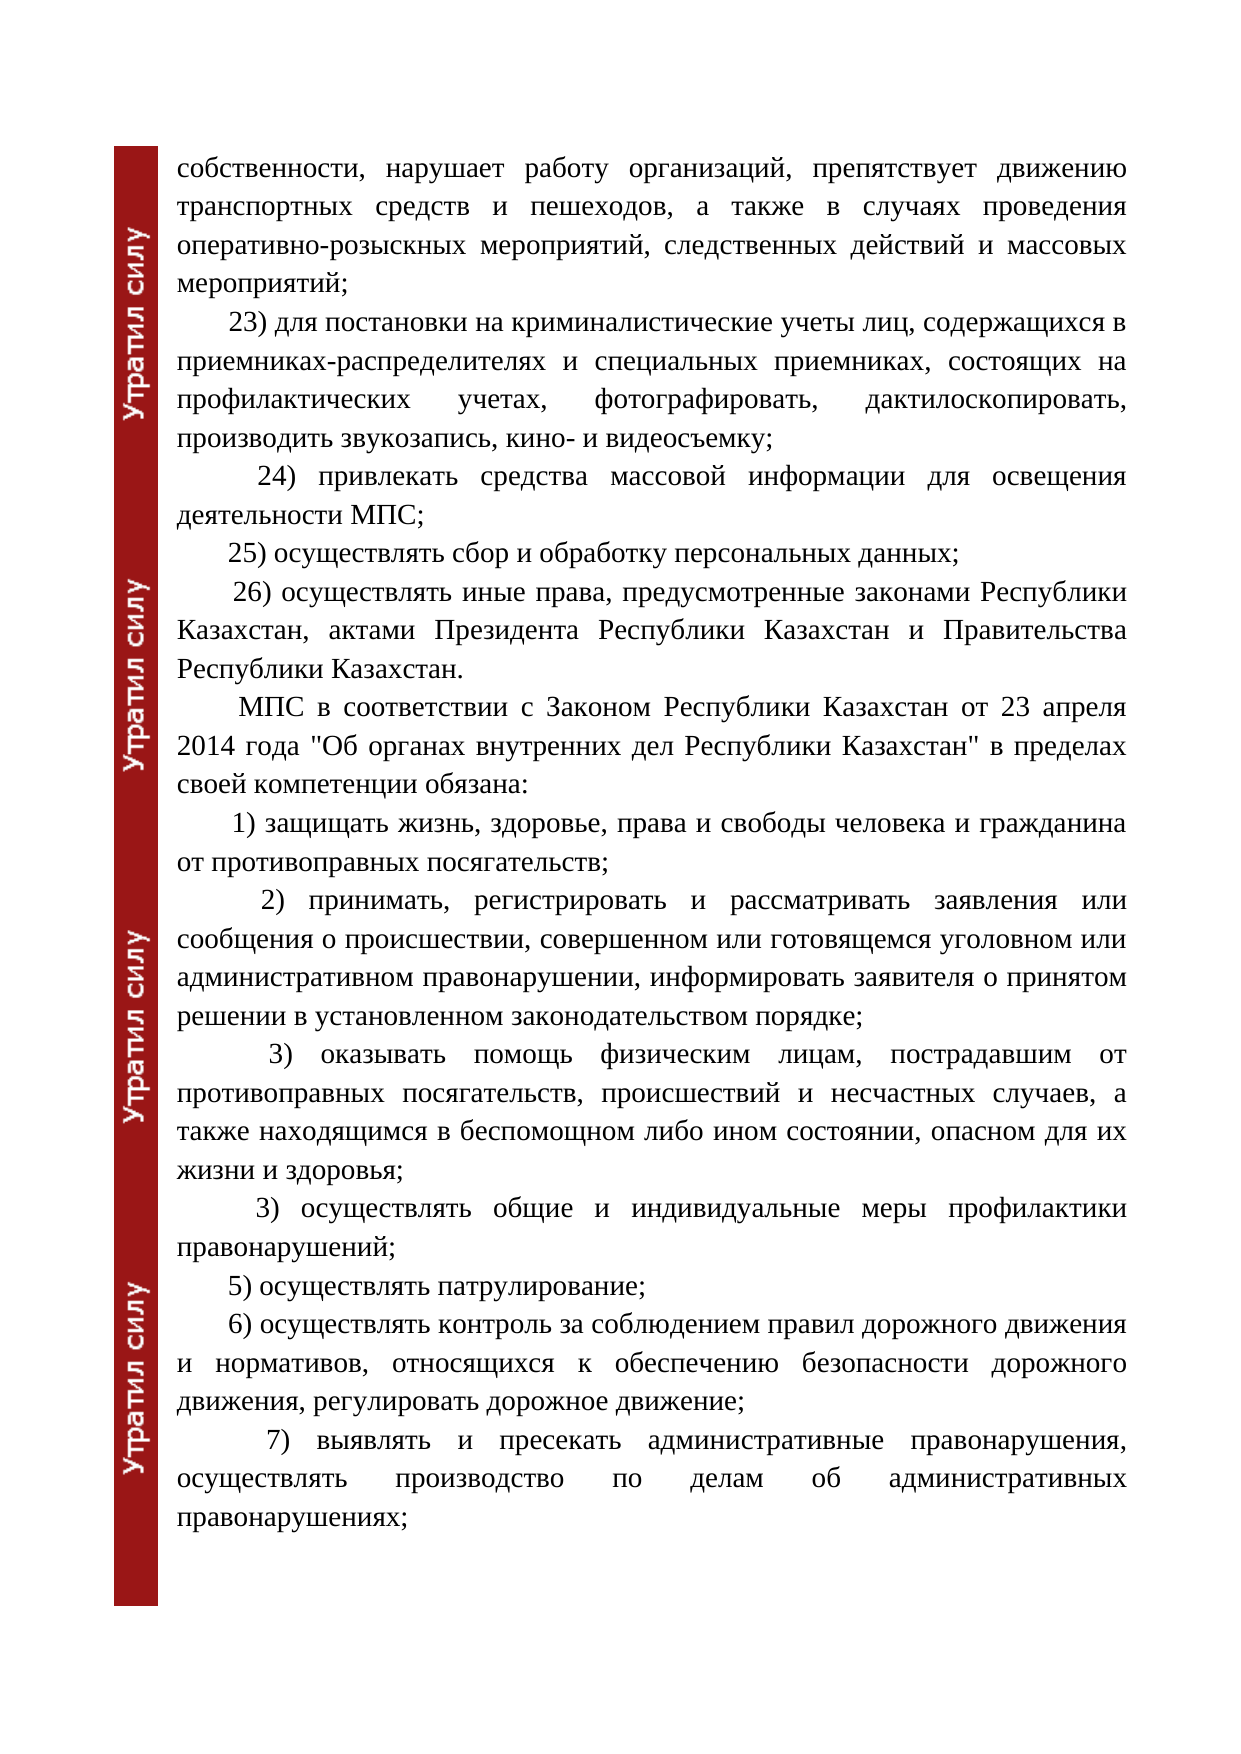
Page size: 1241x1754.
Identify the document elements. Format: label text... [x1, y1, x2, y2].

text 2) принимать, регистрировать и рассматривать заявления или сообщения о происшествии, совершенном или готовящемся уголовном или административном правонарушении, информировать заявителя о принятом решении в установленном законодательством порядке; [112, 882, 1128, 1031]
text 23) для постановки на криминалистические учеты лиц, содержащихся в приемниках-распределителях и специальных приемниках, состоящих на профилактических учетах, фотографировать, дактилоскопировать, производить звукозапись, кино- и видеосъемку; [112, 304, 1128, 453]
picture [114, 1417, 158, 1422]
text 24) привлекать средства массовой информации для освещения деятельности МПС; [112, 458, 1128, 530]
picture [114, 800, 158, 805]
picture [114, 1532, 158, 1606]
picture [114, 1301, 158, 1306]
text 6) осуществлять контроль за соблюдением правил дорожного движения и нормативов, относящихся к обеспечению безопасности дорожного движения, регулировать дорожное движение; [112, 1306, 1128, 1417]
picture [114, 1263, 158, 1268]
picture [114, 569, 158, 574]
picture [114, 530, 158, 535]
picture [114, 299, 158, 304]
picture [114, 453, 158, 458]
text 1) защищать жизнь, здоровье, права и свободы человека и гражданина от противоправных посягательств; [112, 805, 1128, 877]
text 26) осуществлять иные права, предусмотренные законами Республики Казахстан, актами Президента Республики Казахстан и Правительства Республики Казахстан. [112, 574, 1128, 684]
text 3) оказывать помощь физическим лицам, пострадавшим от противоправных посягательств, происшествий и несчастных случаев, а также находящимся в беспомощном либо ином состоянии, опасном для их жизни и здоровья; [112, 1036, 1128, 1186]
picture [114, 684, 158, 689]
picture [114, 877, 158, 882]
text МПС в соответствии с Законом Республики Казахстан от 23 апреля 2014 года "Об органах внутренних дел Республики Казахстан" в пределах своей компетенции обязана: [112, 689, 1128, 800]
text 5) осуществлять патрулирование; [112, 1268, 1128, 1301]
picture [114, 146, 158, 150]
picture [114, 1031, 158, 1036]
text 7) выявлять и пресекать административные правонарушения, осуществлять производство по делам об административных правонарушениях; [112, 1422, 1128, 1532]
text 25) осуществлять сбор и обработку персональных данных; [112, 535, 1128, 569]
text 3) осуществлять общие и индивидуальные меры профилактики правонарушений; [112, 1191, 1128, 1263]
picture [114, 1186, 158, 1191]
